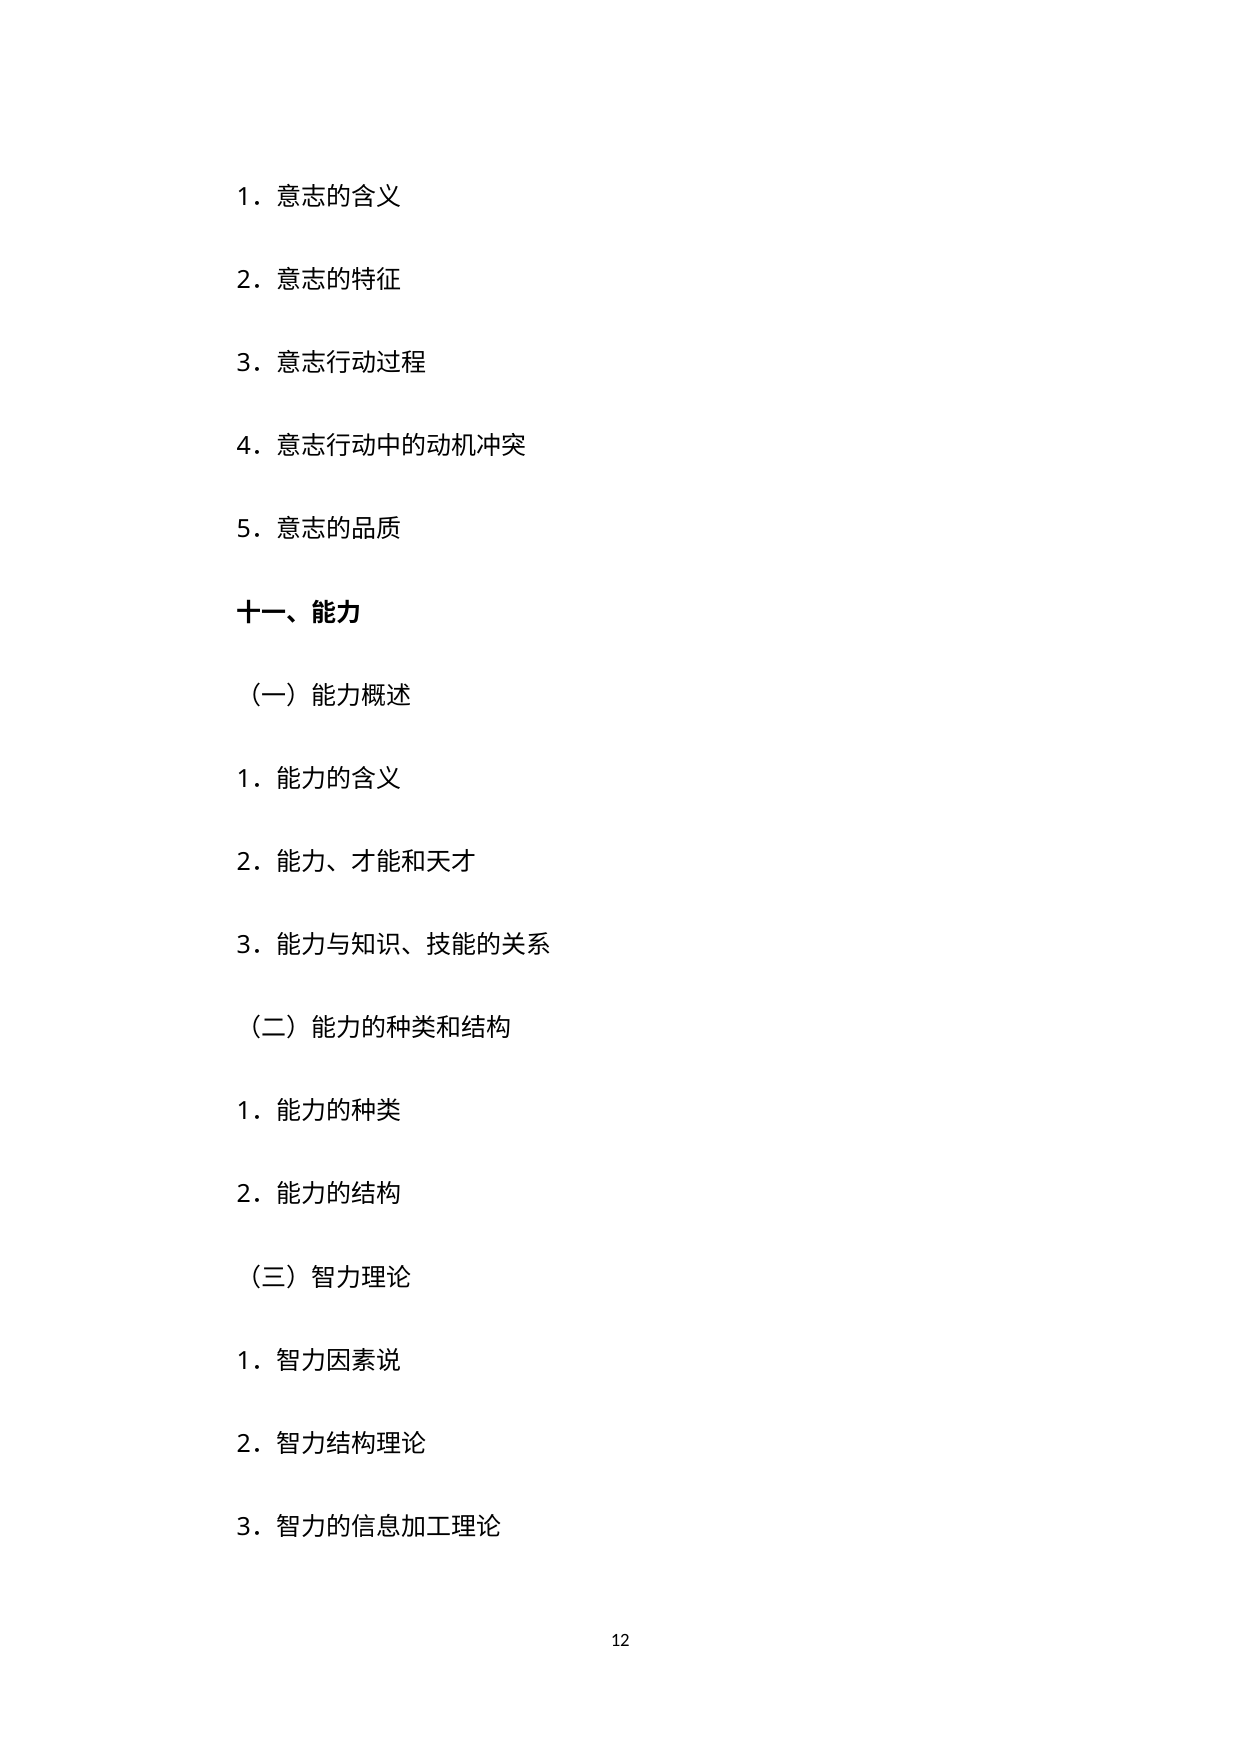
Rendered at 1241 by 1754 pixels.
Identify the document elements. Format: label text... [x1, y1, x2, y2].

text 1．能力的种类 [187, 1076, 1053, 1141]
text 十一、能力 [187, 578, 1053, 643]
text 1．智力因素说 [187, 1326, 1053, 1391]
text 3．智力的信息加工理论 [187, 1492, 1053, 1557]
text （三）智力理论 [187, 1243, 1053, 1308]
text （二）能力的种类和结构 [187, 993, 1053, 1058]
text 2．能力、才能和天才 [187, 827, 1053, 892]
text 2．智力结构理论 [187, 1409, 1053, 1474]
text 2．意志的特征 [187, 245, 1053, 310]
text 3．意志行动过程 [187, 328, 1053, 393]
text （一）能力概述 [187, 661, 1053, 726]
text 2．能力的结构 [187, 1159, 1053, 1224]
text 1．意志的含义 [187, 162, 1053, 227]
text 1．能力的含义 [187, 744, 1053, 809]
text 4．意志行动中的动机冲突 [187, 411, 1053, 476]
text 3．能力与知识、技能的关系 [187, 910, 1053, 975]
text 5．意志的品质 [187, 494, 1053, 559]
